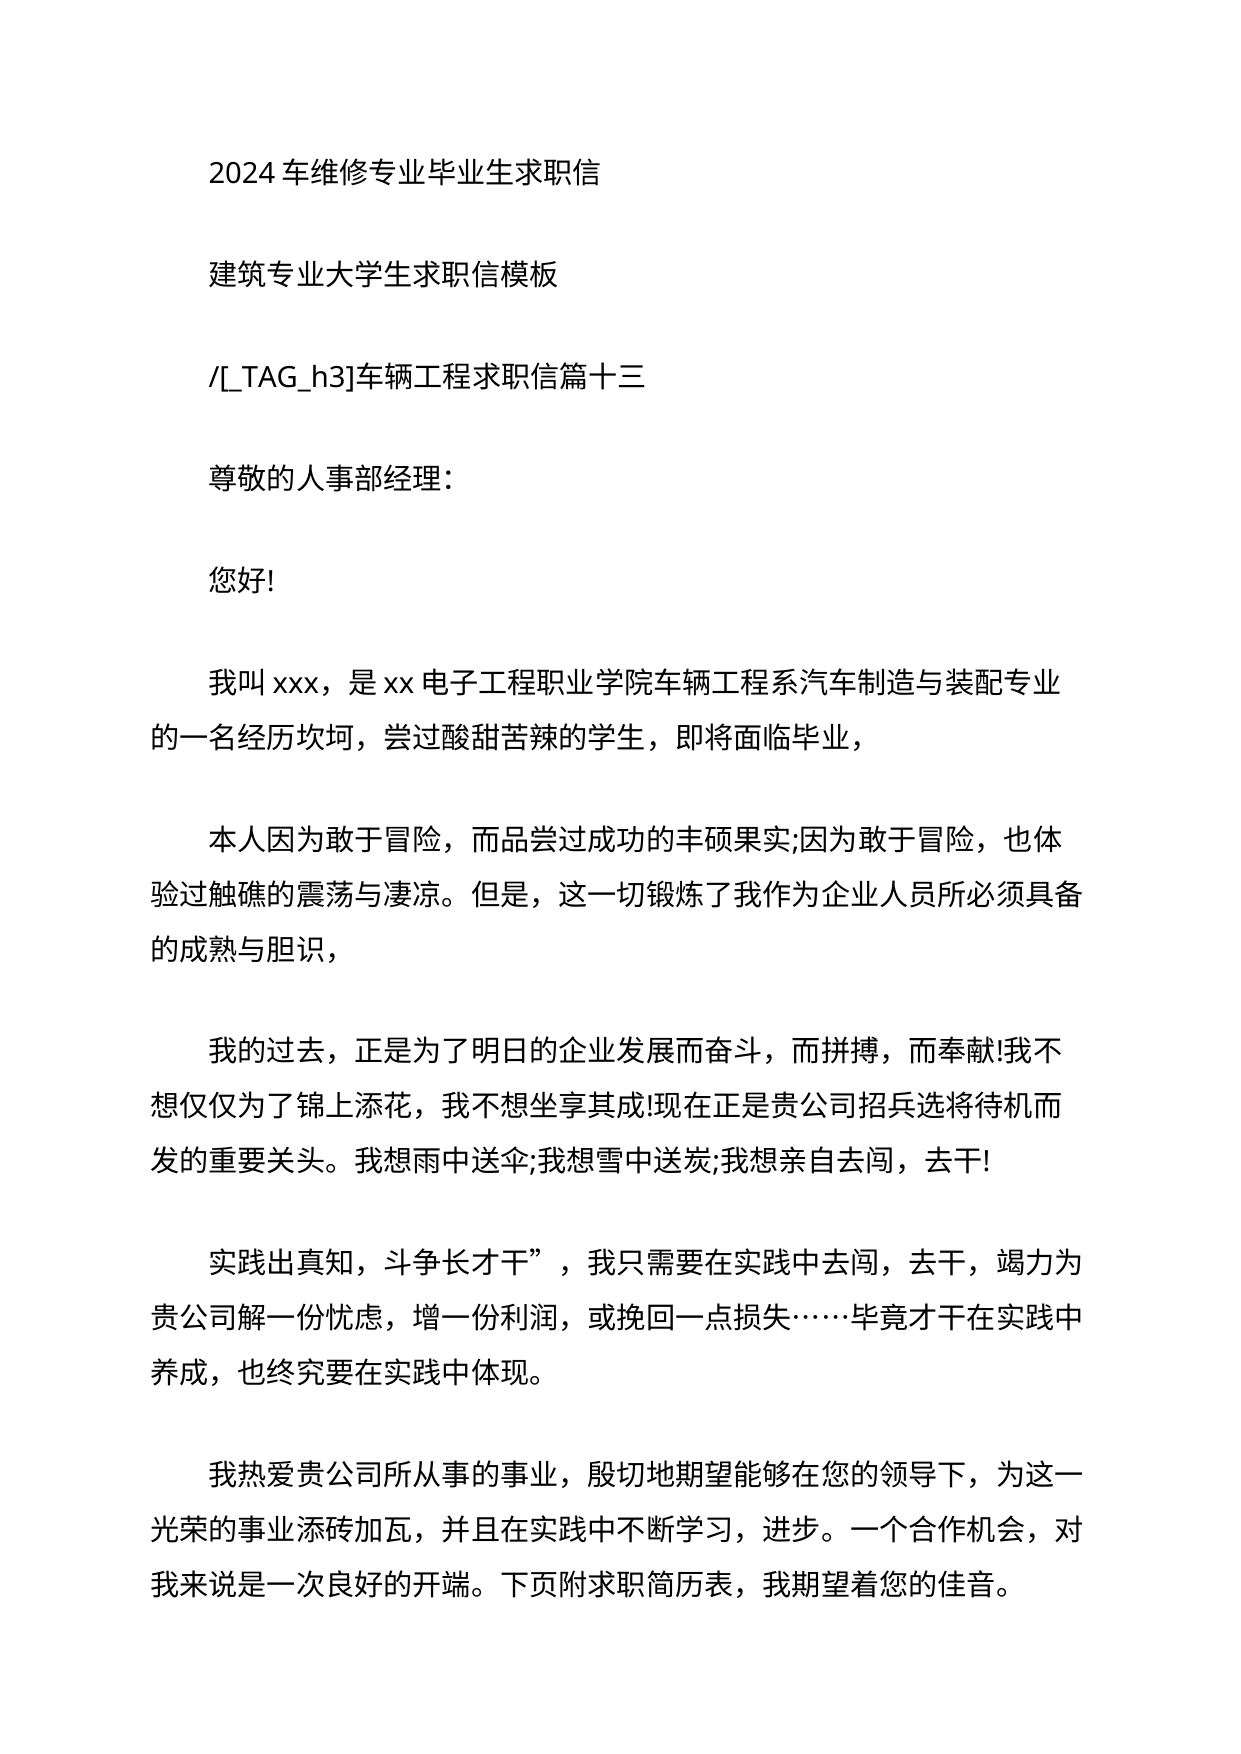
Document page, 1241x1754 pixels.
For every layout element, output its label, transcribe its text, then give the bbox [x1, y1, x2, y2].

text 我叫xxx，是xx电子工程职业学院车辆工程系汽车制造与装配专业的一名经历坎坷，尝过酸甜苦辣的学生，即将面临毕业， [150, 659, 1090, 757]
text 我热爱贵公司所从事的事业，殷切地期望能够在您的领导下，为这一光荣的事业添砖加瓦，并且在实践中不断学习，进步。一个合作机会，对我来说是一次良好的开端。下页附求职简历表，我期望着您的佳音。 [150, 1451, 1090, 1603]
text 2024车维修专业毕业生求职信 [150, 150, 1090, 192]
text 尊敬的人事部经理： [150, 456, 1090, 498]
text 我的过去，正是为了明日的企业发展而奋斗，而拼搏，而奉献!我不想仅仅为了锦上添花，我不想坐享其成!现在正是贵公司招兵选将待机而发的重要关头。我想雨中送伞;我想雪中送炭;我想亲自去闯，去干! [150, 1028, 1090, 1180]
text 您好! [150, 557, 1090, 600]
text /[_TAG_h3]车辆工程求职信篇十三 [150, 354, 1090, 396]
text 实践出真知，斗争长才干”，我只需要在实践中去闯，去干，竭力为贵公司解一份忧虑，增一份利润，或挽回一点损失……毕竟才干在实践中养成，也终究要在实践中体现。 [150, 1240, 1090, 1392]
text 本人因为敢于冒险，而品尝过成功的丰硕果实;因为敢于冒险，也体验过触礁的震荡与凄凉。但是，这一切锻炼了我作为企业人员所必须具备的成熟与胆识， [150, 816, 1090, 968]
text 建筑专业大学生求职信模板 [150, 252, 1090, 294]
